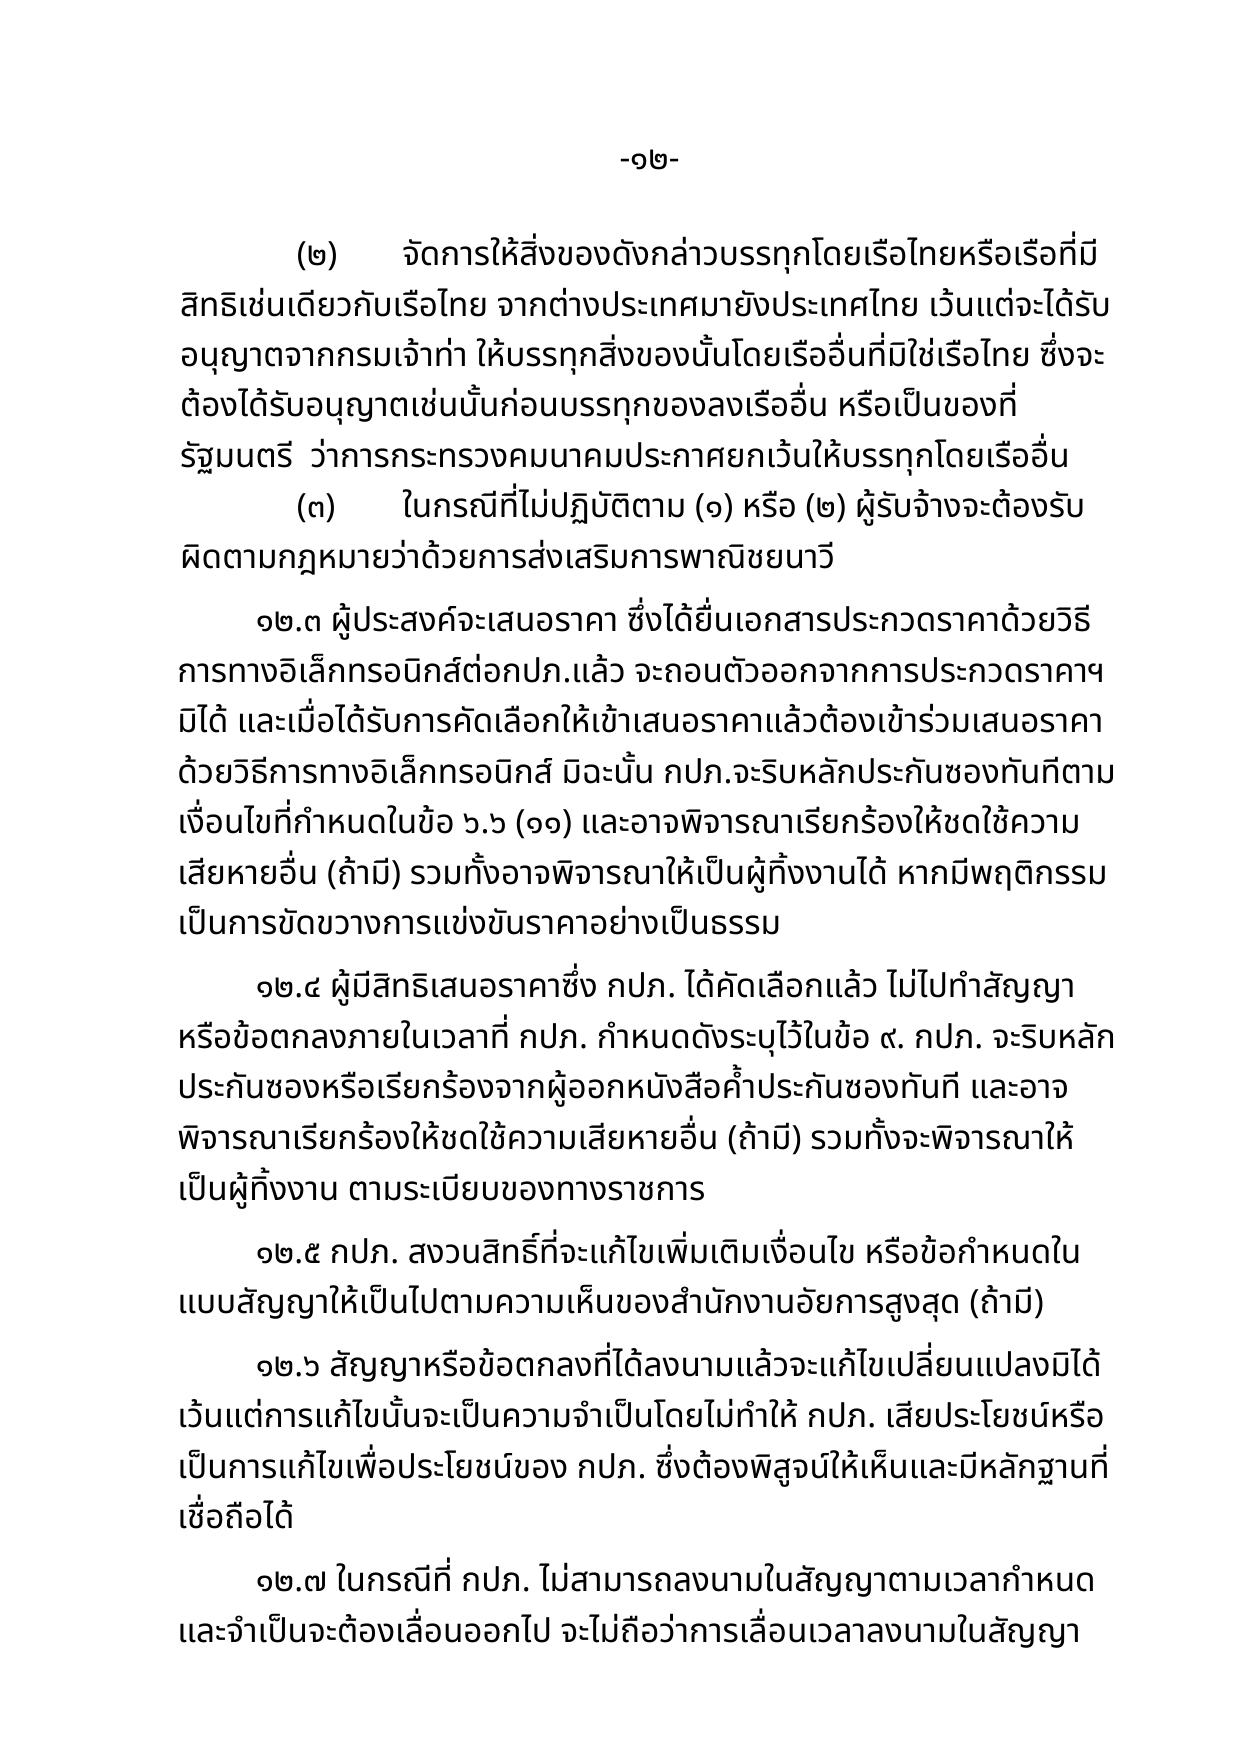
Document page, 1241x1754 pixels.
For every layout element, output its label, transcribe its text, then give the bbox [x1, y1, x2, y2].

text ๑๒.๔ ผู้มีสิทธิเสนอราคาซึ่ง กปภ. ได้คัดเลือกแล้ว ไม่ไปทำสัญญาหรือข้อตกลงภายในเวลาที่ กปภ. กำหนดดังระบุไว้ในข้อ ๙. กปภ. จะริบหลักประกันซองหรือเรียกร้องจากผู้ออกหนังสือค้ำประกันซองทันที และอาจพิจารณาเรียกร้องให้ชดใช้ความเสียหายอื่น (ถ้ามี) รวมทั้งจะพิจารณาให้เป็นผู้ทิ้งงาน ตามระเบียบของทางราชการ [177, 962, 1122, 1215]
text (๓) ในกรณีที่ไม่ปฏิบัติตาม (๑) หรือ (๒) ผู้รับจ้างจะต้องรับผิดตามกฎหมายว่าด้วยการส่งเสริมการพาณิชยนาวี [180, 482, 1122, 583]
text (๒) จัดการให้สิ่งของดังกล่าวบรรทุกโดยเรือไทยหรือเรือที่มีสิทธิเช่นเดียวกับเรือไทย จากต่างประเทศมายังประเทศไทย เว้นแต่จะได้รับอนุญาตจากกรมเจ้าท่า ให้บรรทุกสิ่งของนั้นโดยเรืออื่นที่มิใช่เรือไทย ซึ่งจะต้องได้รับอนุญาตเช่นนั้นก่อนบรรทุกของลงเรืออื่น หรือเป็นของที่รัฐมนตรี ว่าการกระทรวงคมนาคมประกาศยกเว้นให้บรรทุกโดยเรืออื่น [180, 230, 1122, 482]
text ๑๒.๓ ผู้ประสงค์จะเสนอราคา ซึ่งได้ยื่นเอกสารประกวดราคาด้วยวิธีการทางอิเล็กทรอนิกส์ต่อกปภ.แล้ว จะถอนตัวออกจากการประกวดราคาฯ มิได้ และเมื่อได้รับการคัดเลือกให้เข้าเสนอราคาแล้วต้องเข้าร่วมเสนอราคาด้วยวิธีการทางอิเล็กทรอนิกส์ มิฉะนั้น กปภ.จะริบหลักประกันซองทันทีตามเงื่อนไขที่กำหนดในข้อ ๖.๖ (๑๑) และอาจพิจารณาเรียกร้องให้ชดใช้ความเสียหายอื่น (ถ้ามี) รวมทั้งอาจพิจารณาให้เป็นผู้ทิ้งงานได้ หากมีพฤติกรรมเป็นการขัดขวางการแข่งขันราคาอย่างเป็นธรรม [177, 596, 1122, 950]
text ๑๒.๖ สัญญาหรือข้อตกลงที่ได้ลงนามแล้วจะแก้ไขเปลี่ยนแปลงมิได้ เว้นแต่การแก้ไขนั้นจะเป็นความจำเป็นโดยไม่ทำให้ กปภ. เสียประโยชน์หรือเป็นการแก้ไขเพื่อประโยชน์ของ กปภ. ซึ่งต้องพิสูจน์ให้เห็นและมีหลักฐานที่เชื่อถือได้ [177, 1341, 1122, 1543]
text ๑๒.๕ กปภ. สงวนสิทธิ์ที่จะแก้ไขเพิ่มเติมเงื่อนไข หรือข้อกำหนดในแบบสัญญาให้เป็นไปตามความเห็นของสำนักงานอัยการสูงสุด (ถ้ามี) [177, 1227, 1122, 1329]
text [177, 1556, 1122, 1657]
text -๑๒- [177, 134, 1122, 184]
